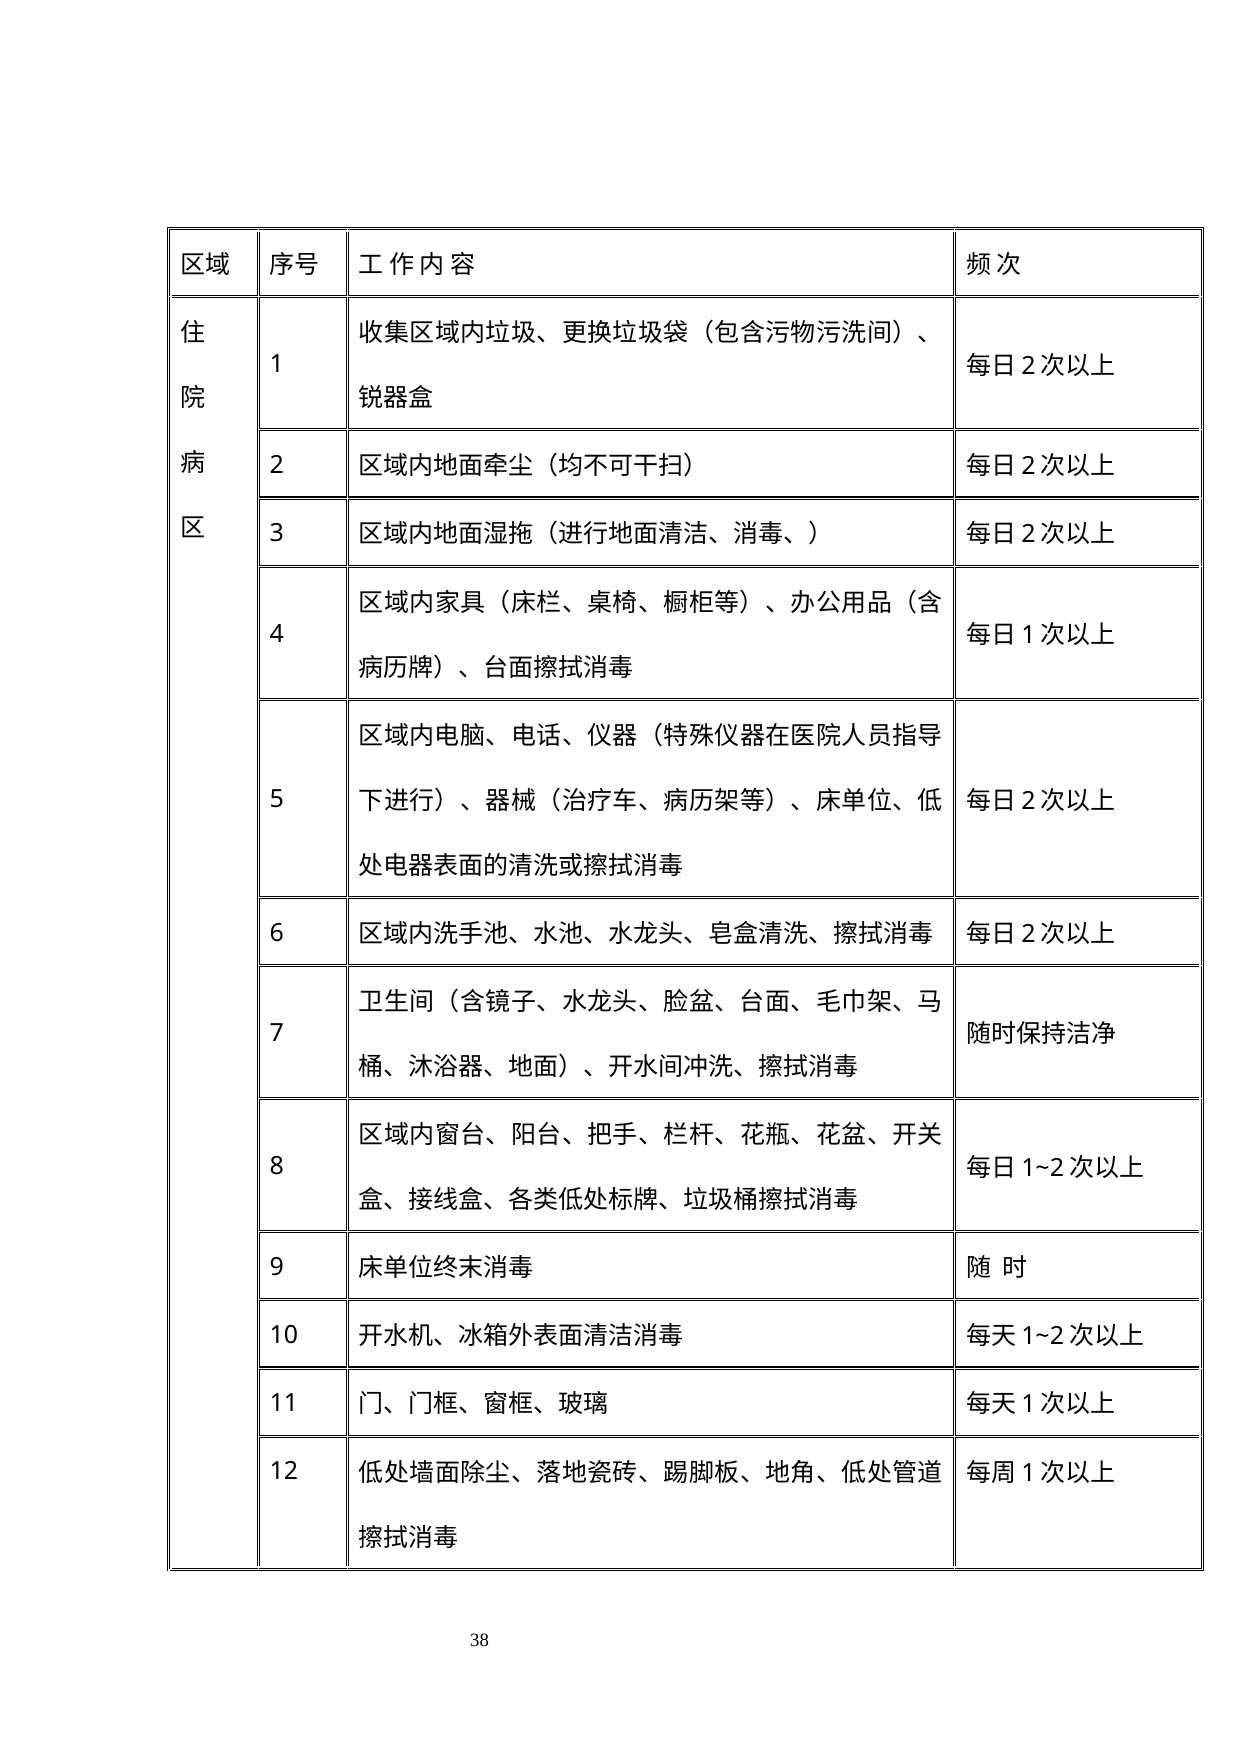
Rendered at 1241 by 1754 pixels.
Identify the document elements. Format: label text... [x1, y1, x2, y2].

table_cell 1 [260, 298, 346, 428]
table_cell 每周1次以上 [955, 1435, 1201, 1568]
table_cell 9 [260, 1233, 346, 1298]
table_cell 3 [260, 500, 346, 564]
table_cell 每天1次以上 [956, 1366, 1201, 1434]
table_cell 床单位终末消毒 [349, 1233, 953, 1298]
table_cell 每日1次以上 [956, 565, 1201, 698]
table_cell 7 [260, 967, 346, 1097]
table_cell 区域内地面牵尘（均不可干扫） [349, 431, 953, 496]
table_header 频 次 [955, 230, 1201, 295]
table_cell 收集区域内垃圾、更换垃圾袋（包含污物污洗间）、锐器盒 [349, 298, 953, 428]
table_cell 住 院 病 区 [169, 295, 258, 1568]
table_header 区域 [170, 230, 258, 295]
table_cell 11 [260, 1370, 346, 1434]
table_cell 每日2次以上 [955, 295, 1203, 428]
table_cell 每天1~2次以上 [955, 1298, 1203, 1366]
table_cell 低处墙面除尘、落地瓷砖、踢脚板、地角、低处管道擦拭消毒 [347, 1435, 955, 1568]
table_cell 区域内洗手池、水池、水龙头、皂盒清洗、擦拭消毒 [349, 899, 953, 964]
table_cell 区域内家具（床栏、桌椅、橱柜等）、办公用品（含病历牌）、台面擦拭消毒 [349, 568, 953, 698]
table_header 序号 [258, 230, 347, 295]
table_cell 每日2次以上 [956, 496, 1201, 564]
table_cell 12 [258, 1438, 347, 1568]
table_cell 区域内电脑、电话、仪器（特殊仪器在医院人员指导下进行）、器械（治疗车、病历架等）、床单位、低处电器表面的清洗或擦拭消毒 [349, 701, 953, 896]
table_cell 随 时 [955, 1230, 1203, 1298]
table_cell 区域内窗台、阳台、把手、栏杆、花瓶、花盆、开关盒、接线盒、各类低处标牌、垃圾桶擦拭消毒 [349, 1100, 953, 1230]
table_cell 每日2次以上 [956, 698, 1201, 896]
table_cell 区域内地面湿拖（进行地面清洁、消毒、） [349, 500, 953, 564]
table_cell 每日1~2次以上 [955, 1097, 1203, 1230]
table_cell 每日2次以上 [955, 428, 1203, 496]
table_cell 4 [260, 568, 346, 698]
table_cell 卫生间（含镜子、水龙头、脸盆、台面、毛巾架、马桶、沐浴器、地面）、开水间冲洗、擦拭消毒 [349, 967, 953, 1097]
table_cell 门、门框、窗框、玻璃 [349, 1370, 953, 1434]
table_header 工 作 内 容 [347, 228, 955, 295]
table_cell 每日2次以上 [956, 896, 1201, 964]
table_cell 开水机、冰箱外表面清洁消毒 [349, 1301, 953, 1366]
table_cell 8 [260, 1100, 346, 1230]
table_cell 随时保持洁净 [955, 964, 1203, 1097]
table_cell 2 [260, 431, 346, 496]
table_cell 6 [260, 899, 346, 964]
table_cell 10 [260, 1301, 346, 1366]
table_cell 5 [260, 701, 346, 896]
